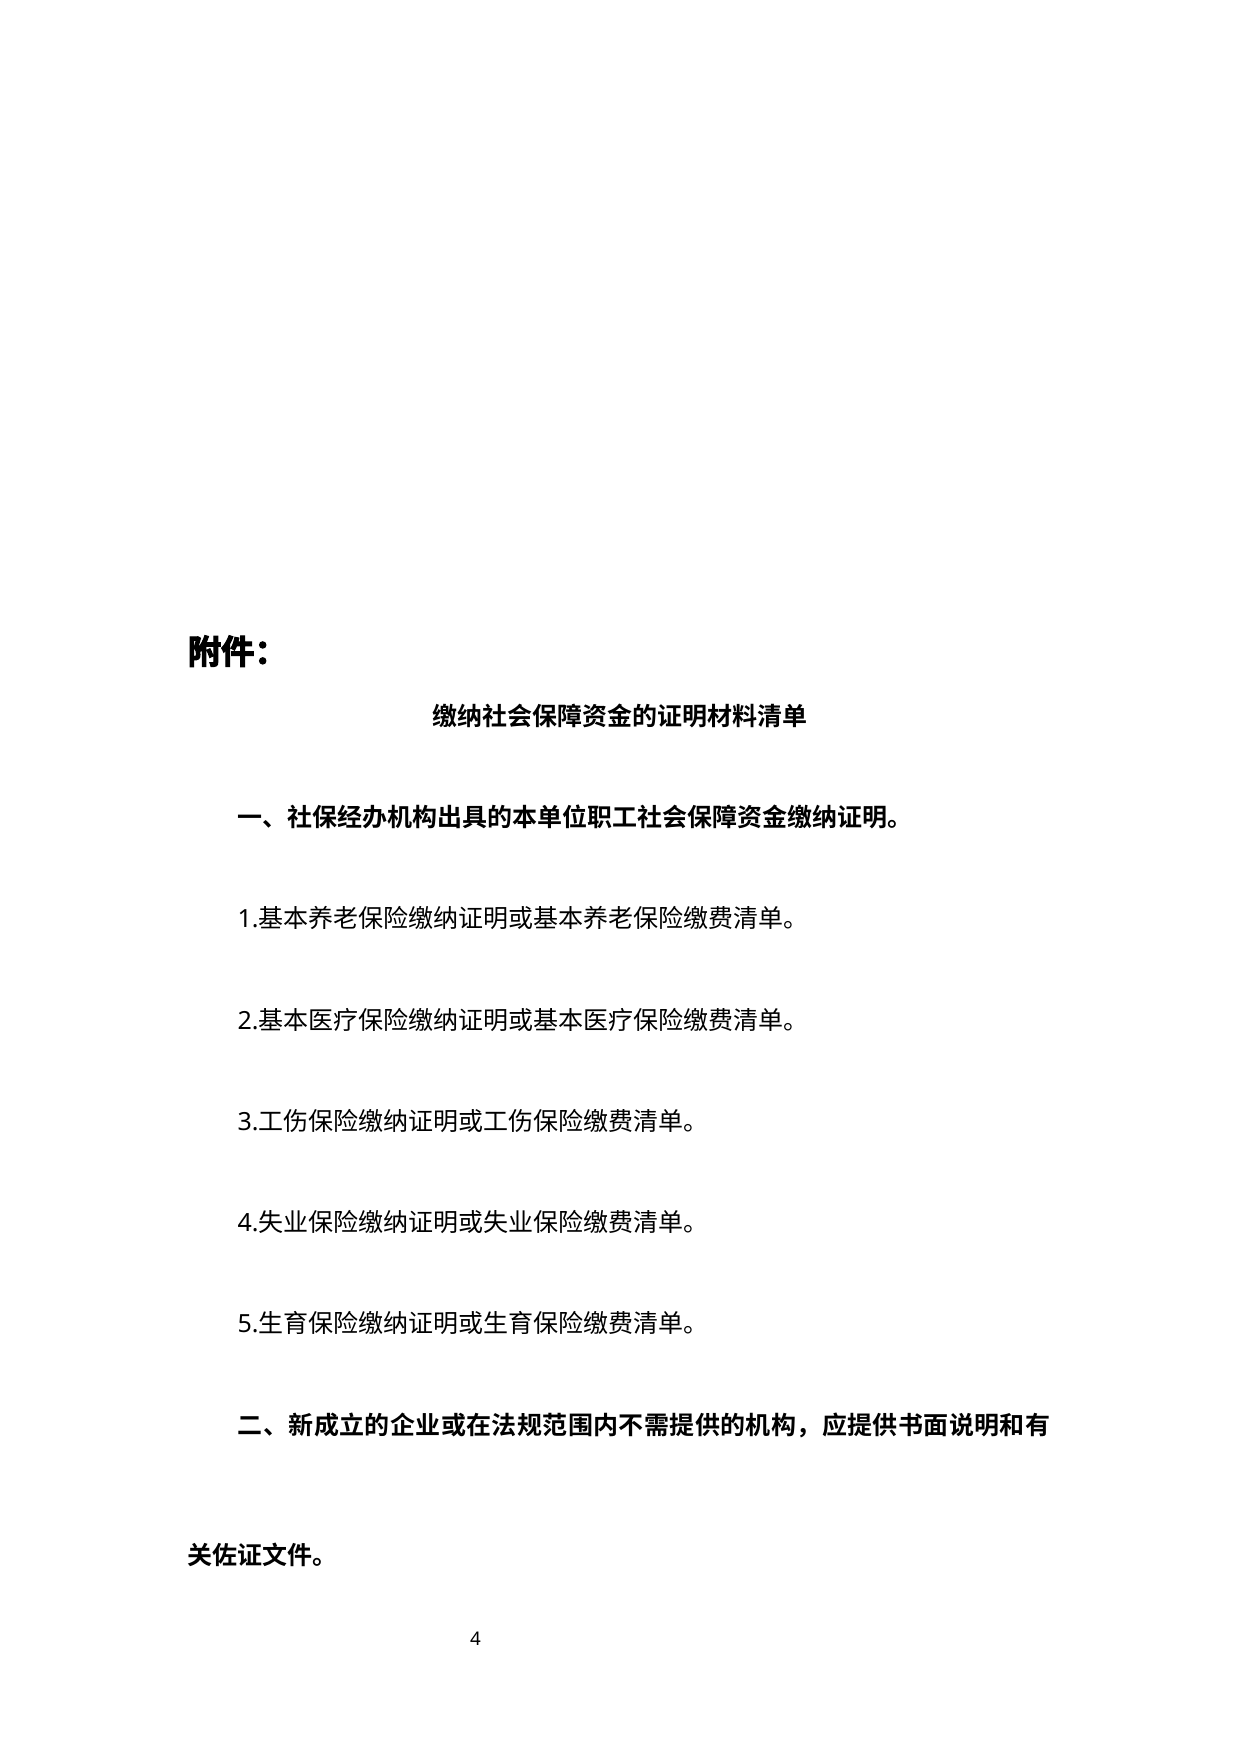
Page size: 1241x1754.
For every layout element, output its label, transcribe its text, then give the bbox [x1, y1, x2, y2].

text 附件： [187, 617, 1053, 682]
text 缴纳社会保障资金的证明材料清单 [187, 682, 1053, 747]
text 3.工伤保险缴纳证明或工伤保险缴费清单。 [187, 1087, 1053, 1152]
text 5.生育保险缴纳证明或生育保险缴费清单。 [187, 1289, 1053, 1354]
text 1.基本养老保险缴纳证明或基本养老保险缴费清单。 [187, 884, 1053, 949]
text 2.基本医疗保险缴纳证明或基本医疗保险缴费清单。 [187, 986, 1053, 1051]
text 一、社保经办机构出具的本单位职工社会保障资金缴纳证明。 [187, 783, 1053, 848]
text 二、新成立的企业或在法规范围内不需提供的机构，应提供书面说明和有关佐证文件。 [187, 1391, 1053, 1586]
text 4.失业保险缴纳证明或失业保险缴费清单。 [187, 1188, 1053, 1253]
